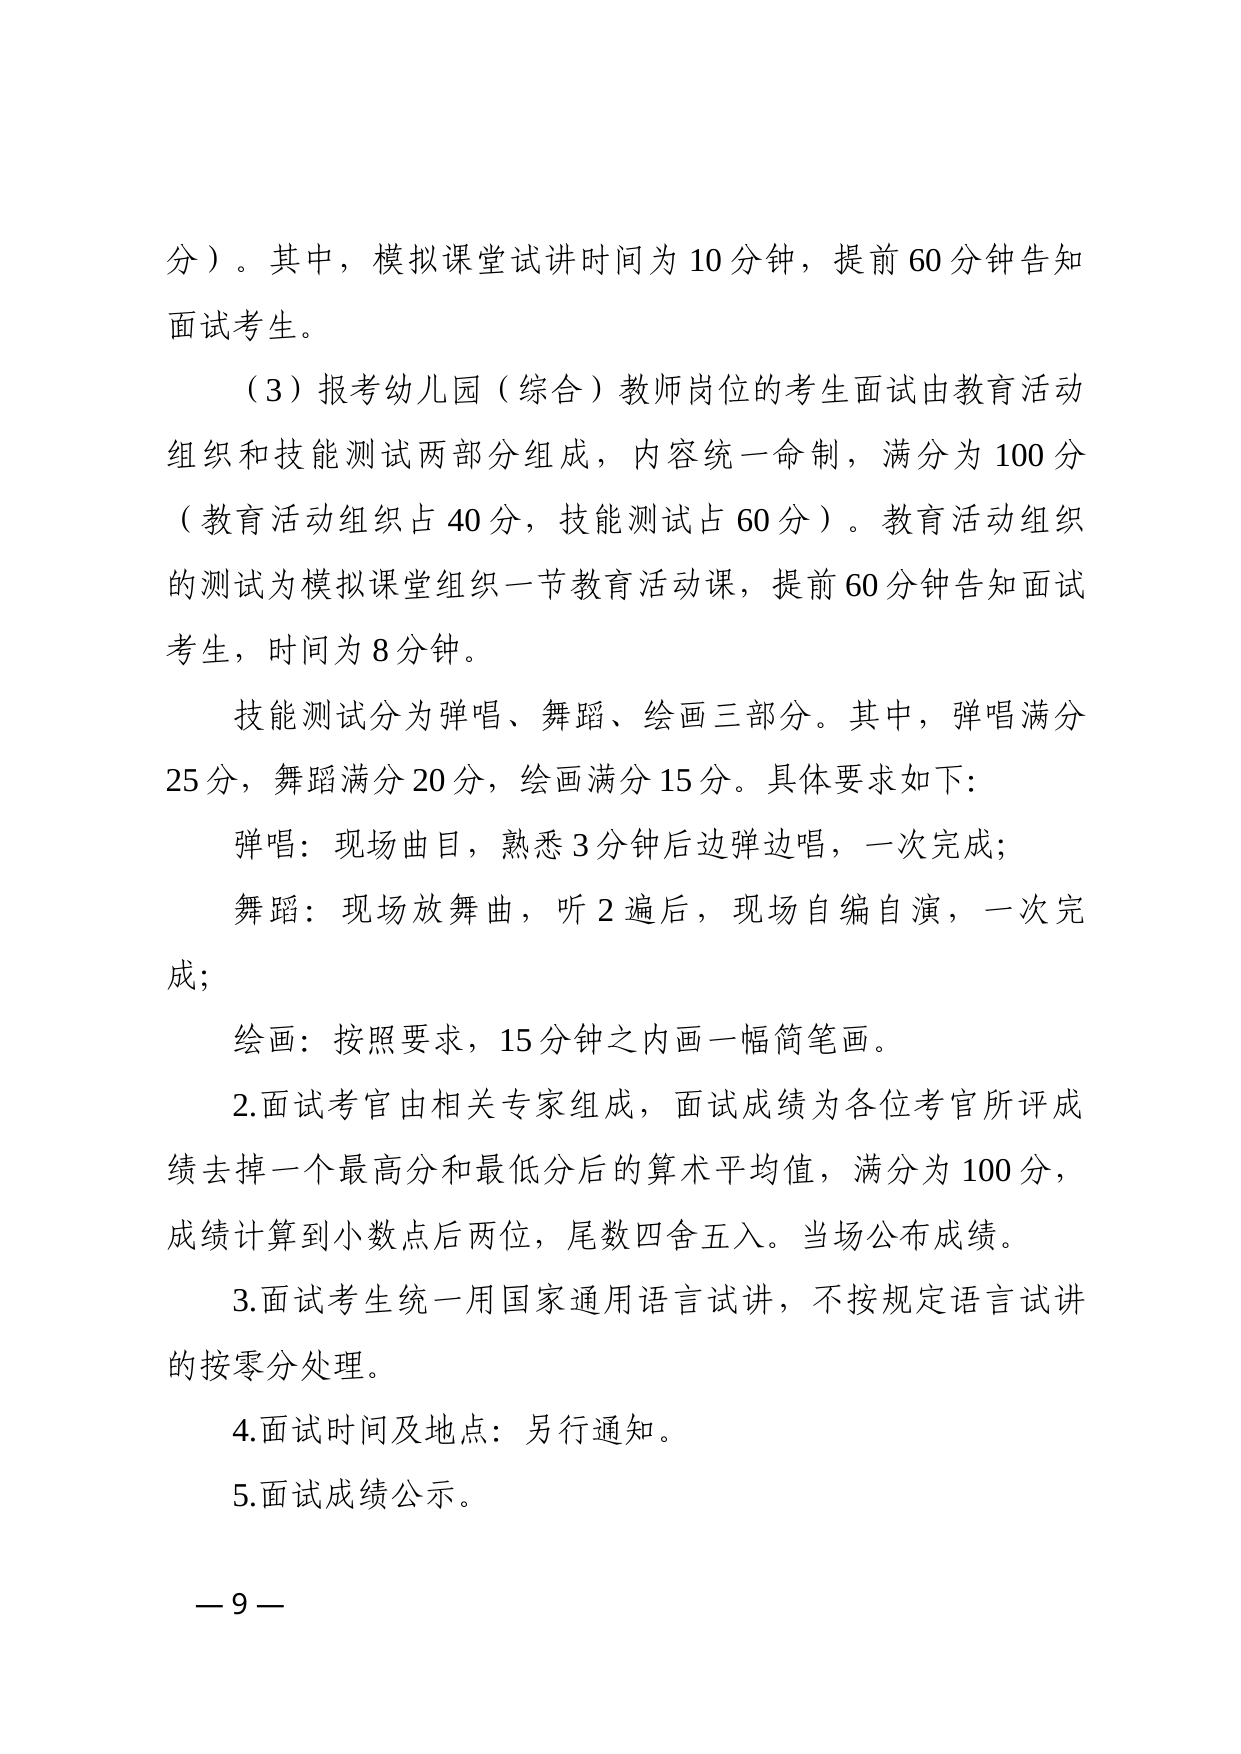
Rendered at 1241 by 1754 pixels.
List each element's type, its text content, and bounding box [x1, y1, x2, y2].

text 弹唱：现场曲目，熟悉3分钟后边弹边唱，一次完成； [165, 811, 1087, 876]
text 3.面试考生统一用国家通用语言试讲，不按规定语言试讲的按零分处理。 [165, 1266, 1087, 1396]
text 舞蹈：现场放舞曲，听2遍后，现场自编自演，一次完成； [165, 876, 1087, 1006]
text 5.面试成绩公示。 [165, 1461, 1087, 1526]
text 4.面试时间及地点：另行通知。 [165, 1396, 1087, 1461]
text 技能测试分为弹唱、舞蹈、绘画三部分。其中，弹唱满分25分，舞蹈满分20分，绘画满分15分。具体要求如下： [165, 681, 1087, 811]
text 2.面试考官由相关专家组成，面试成绩为各位考官所评成绩去掉一个最高分和最低分后的算术平均值，满分为100分，成绩计算到小数点后两位，尾数四舍五入。当场公布成绩。 [165, 1071, 1087, 1266]
text 绘画：按照要求，15分钟之内画一幅简笔画。 [165, 1006, 1087, 1071]
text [165, 226, 1087, 356]
text （3）报考幼儿园（综合）教师岗位的考生面试由教育活动组织和技能测试两部分组成，内容统一命制，满分为100分（教育活动组织占40分，技能测试占60分）。教育活动组织的测试为模拟课堂组织一节教育活动课，提前60分钟告知面试考生，时间为8分钟。 [165, 356, 1087, 681]
